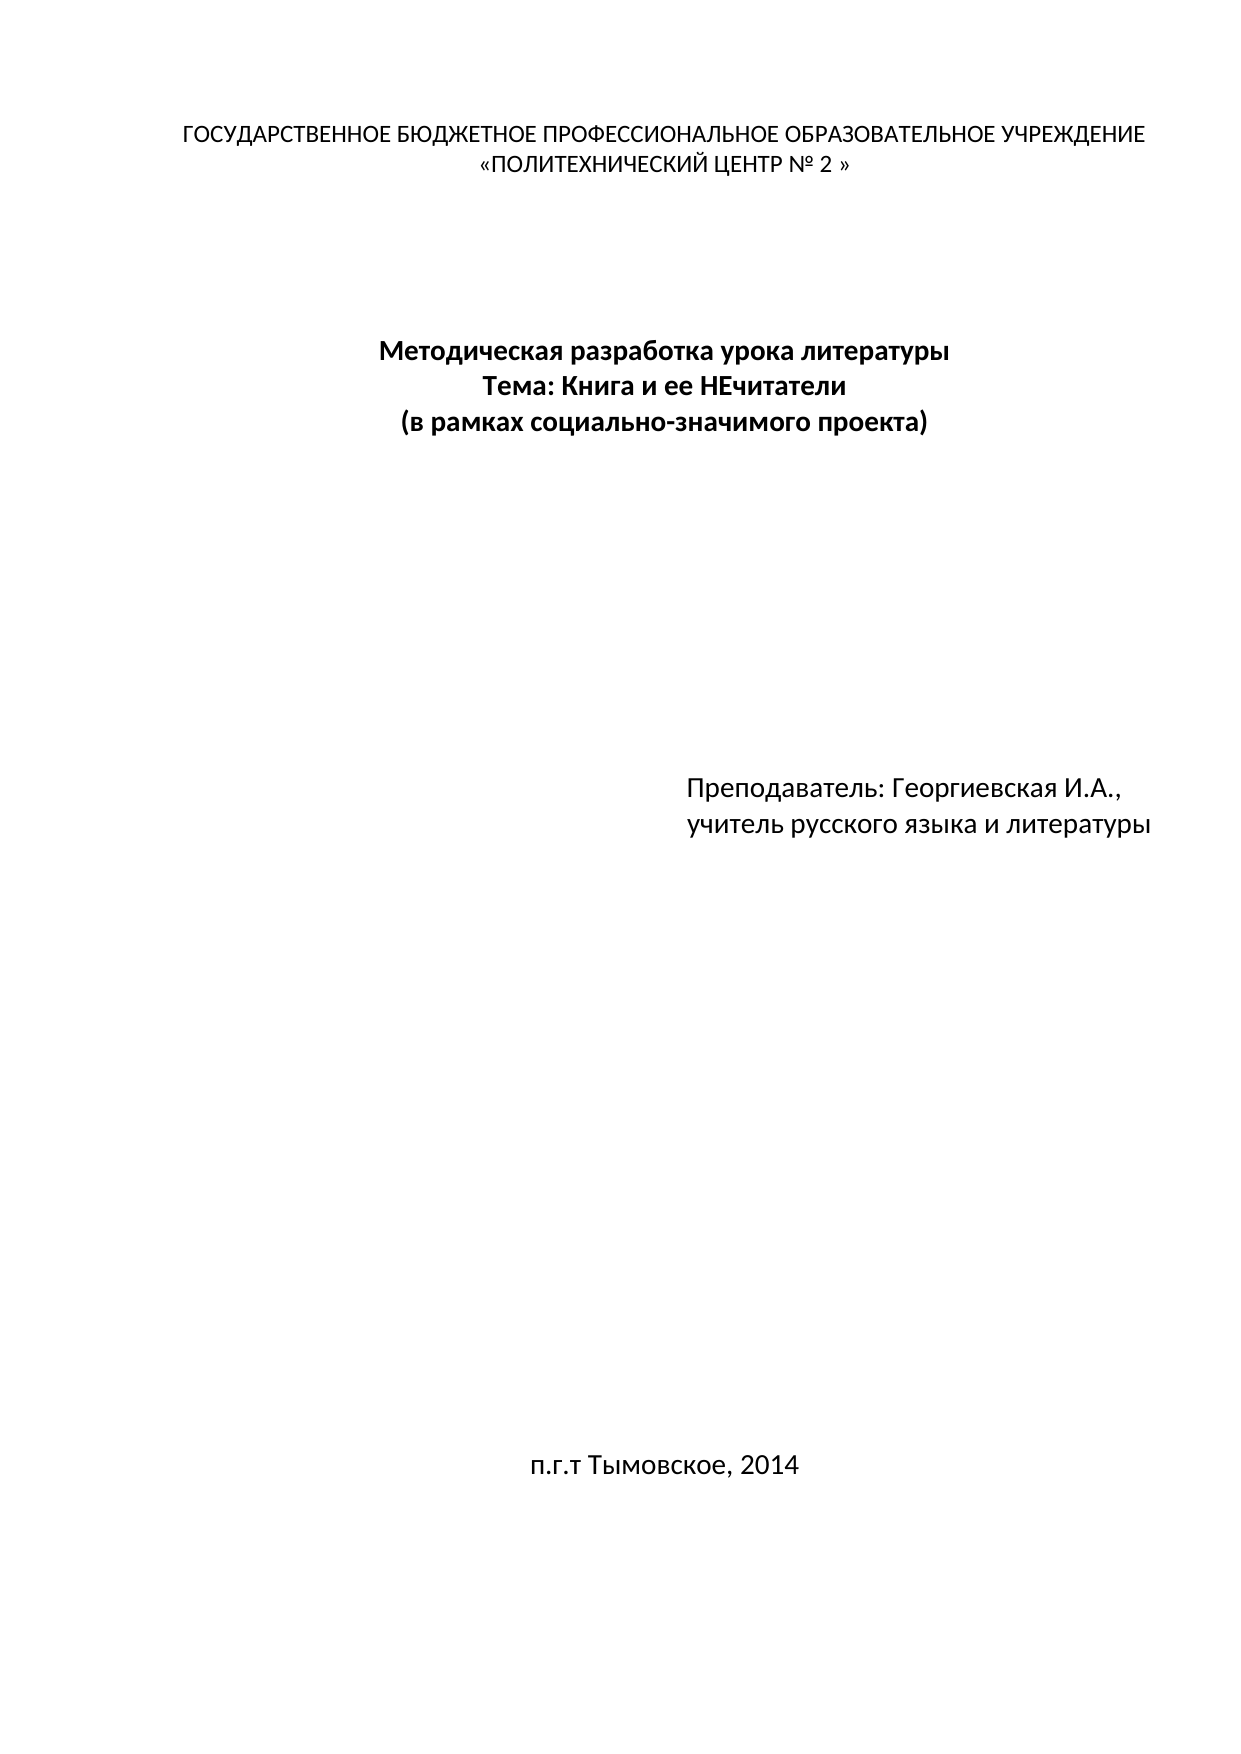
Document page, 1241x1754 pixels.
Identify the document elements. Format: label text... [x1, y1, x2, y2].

text Преподаватель: Георгиевская И.А., [177, 769, 1152, 805]
text ГОСУДАРСТВЕННОЕ БЮДЖЕТНОЕ ПРОФЕССИОНАЛЬНОЕ ОБРАЗОВАТЕЛЬНОЕ УЧРЕЖДЕНИЕ [177, 118, 1152, 149]
text (в рамках социально-значимого проекта) [177, 403, 1152, 439]
text учитель русского языка и литературы [177, 805, 1152, 841]
text Тема: Книга и ее НЕчитатели [177, 367, 1152, 403]
text п.г.т Тымовское, 2014 [177, 1446, 1152, 1482]
text Методическая разработка урока литературы [177, 332, 1152, 367]
text «ПОЛИТЕХНИЧЕСКИЙ ЦЕНТР № 2 » [177, 149, 1152, 179]
